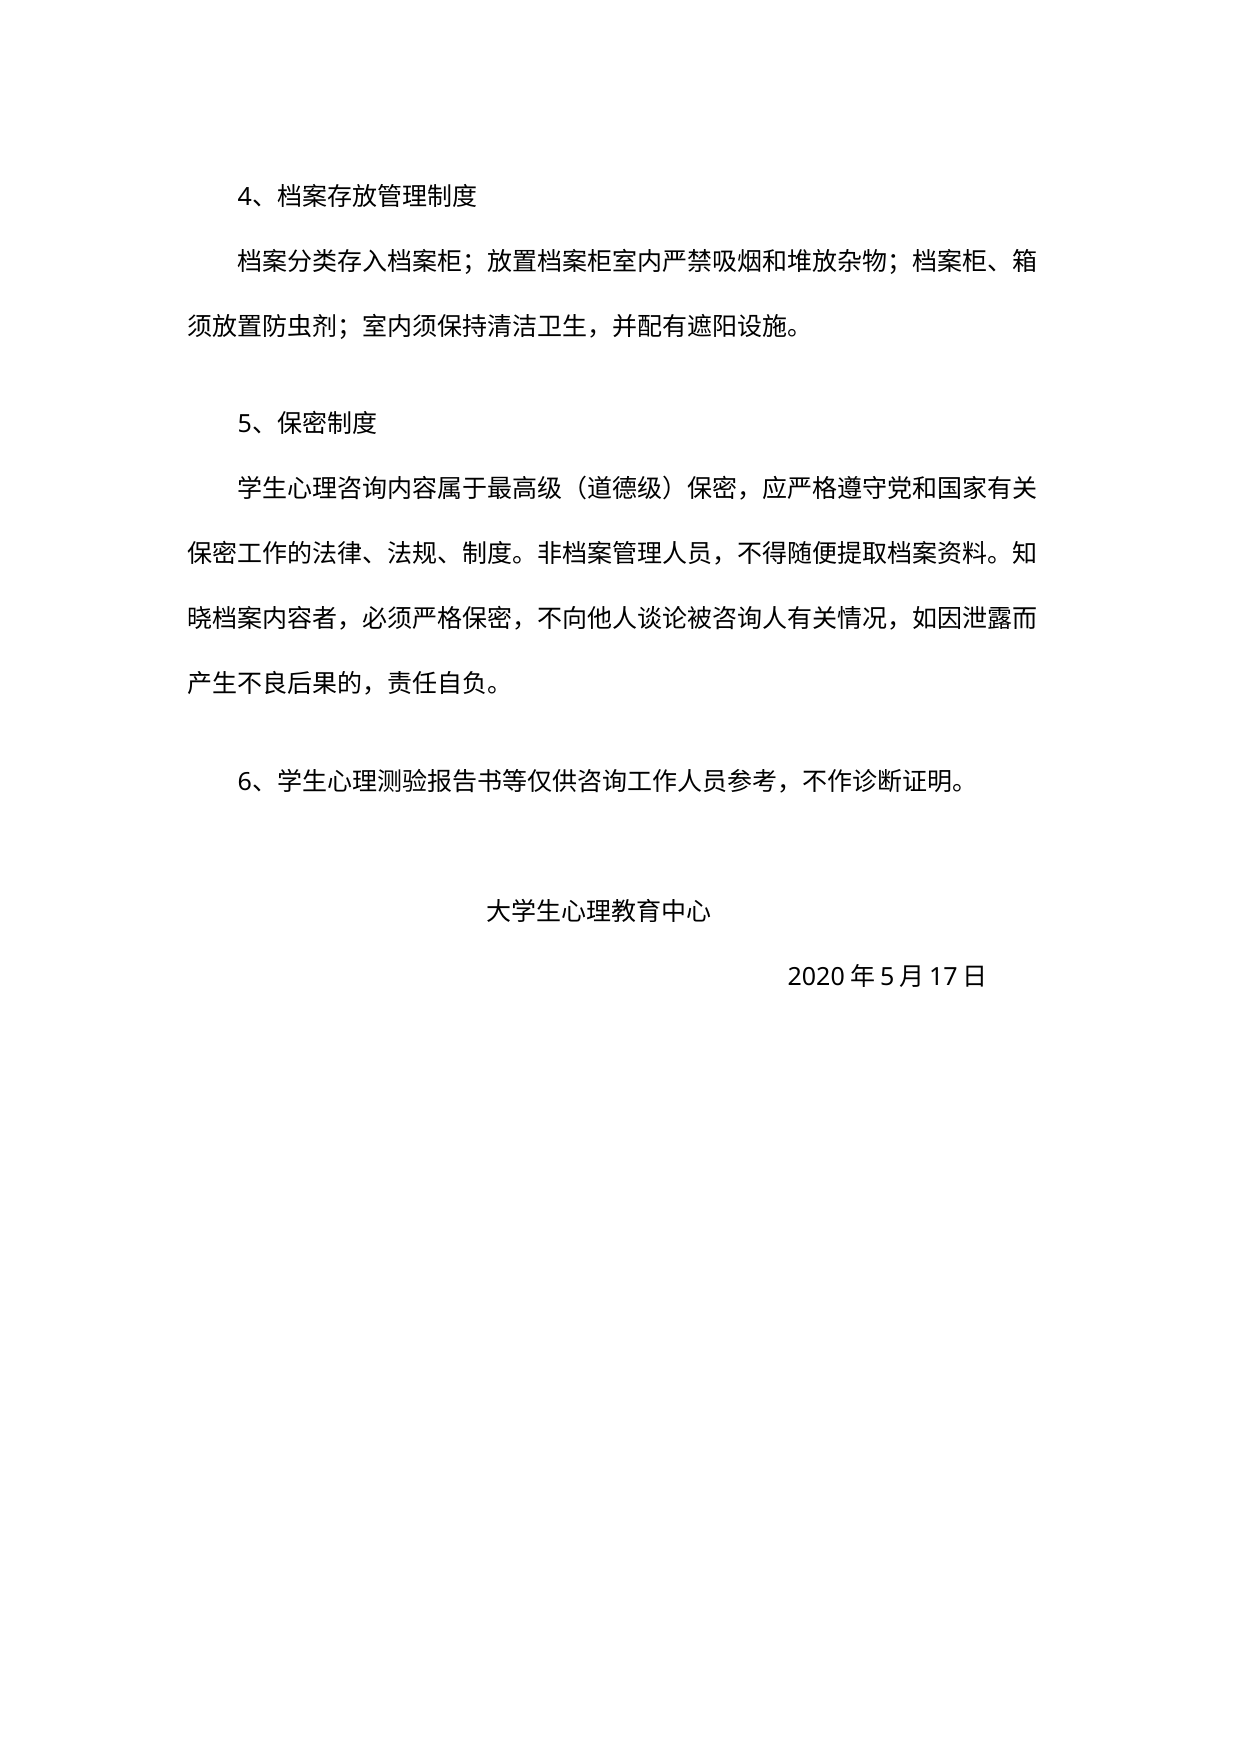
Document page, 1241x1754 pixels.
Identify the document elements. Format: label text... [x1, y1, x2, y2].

list 大学生心理教育中心 [187, 877, 1053, 942]
text 学生心理咨询内容属于最高级（道德级）保密，应严格遵守党和国家有关保密工作的法律、法规、制度。非档案管理人员，不得随便提取档案资料。知晓档案内容者，必须严格保密，不向他人谈论被咨询人有关情况，如因泄露而产生不良后果的，责任自负。 [187, 454, 1053, 714]
text 档案分类存入档案柜；放置档案柜室内严禁吸烟和堆放杂物；档案柜、箱须放置防虫剂；室内须保持清洁卫生，并配有遮阳设施。 [187, 227, 1053, 357]
text 5、保密制度 [187, 389, 1053, 454]
list 学生心理测验报告书等仅供咨询工作人员参考，不作诊断证明。 [187, 747, 1053, 812]
text 4、档案存放管理制度 [187, 162, 1053, 227]
list 2020年5月17日 [187, 942, 1053, 1007]
